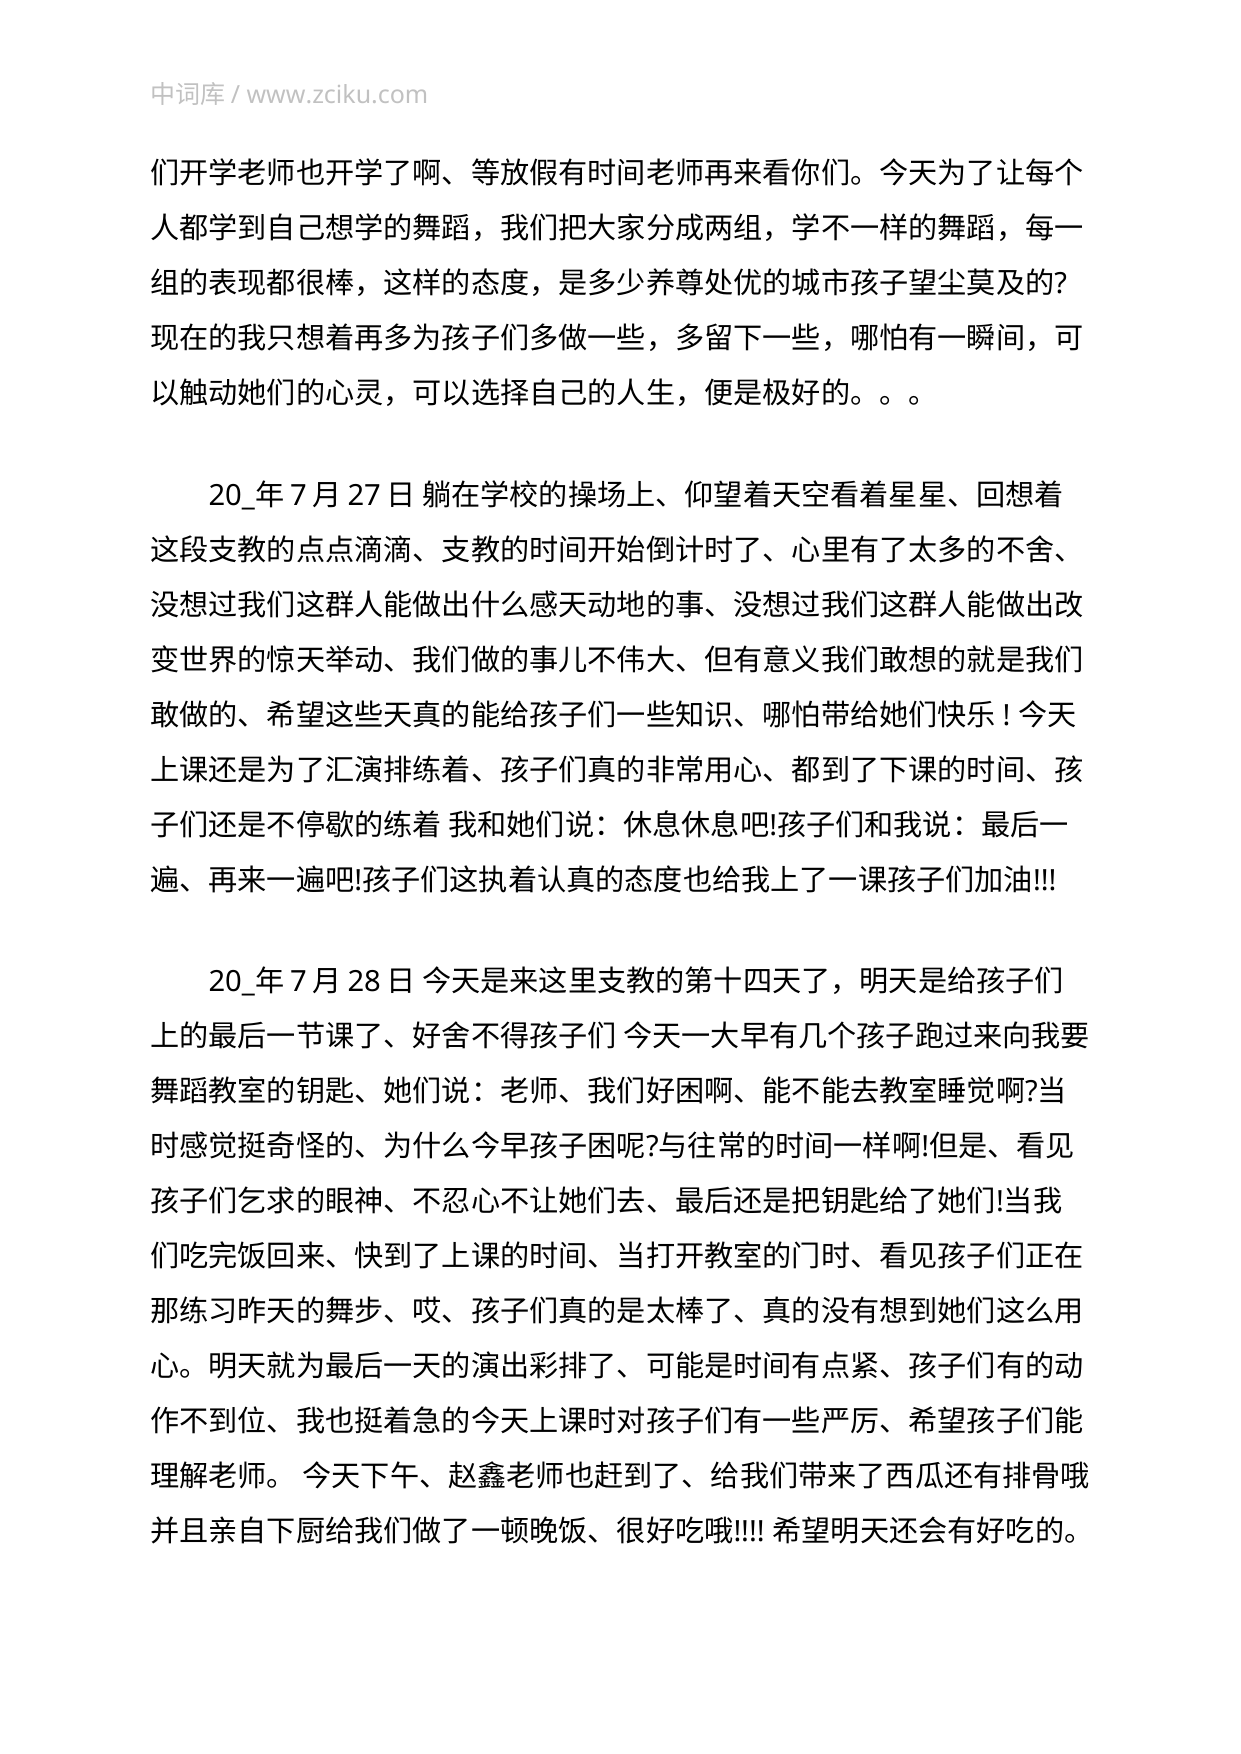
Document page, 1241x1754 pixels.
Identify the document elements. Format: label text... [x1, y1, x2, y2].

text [150, 958, 1090, 1550]
text 20_年7月27日 躺在学校的操场上、仰望着天空看着星星、回想着这段支教的点点滴滴、支教的时间开始倒计时了、心里有了太多的不舍、没想过我们这群人能做出什么感天动地的事、没想过我们这群人能做出改变世界的惊天举动、我们做的事儿不伟大、但有意义我们敢想的就是我们敢做的、希望这些天真的能给孩子们一些知识、哪怕带给她们快乐 ! 今天上课还是为了汇演排练着、孩子们真的非常用心、都到了下课的时间、孩子们还是不停歇的练着 我和她们说：休息休息吧!孩子们和我说：最后一遍、再来一遍吧!孩子们这执着认真的态度也给我上了一课孩子们加油!!! [150, 471, 1090, 898]
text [150, 150, 1090, 412]
